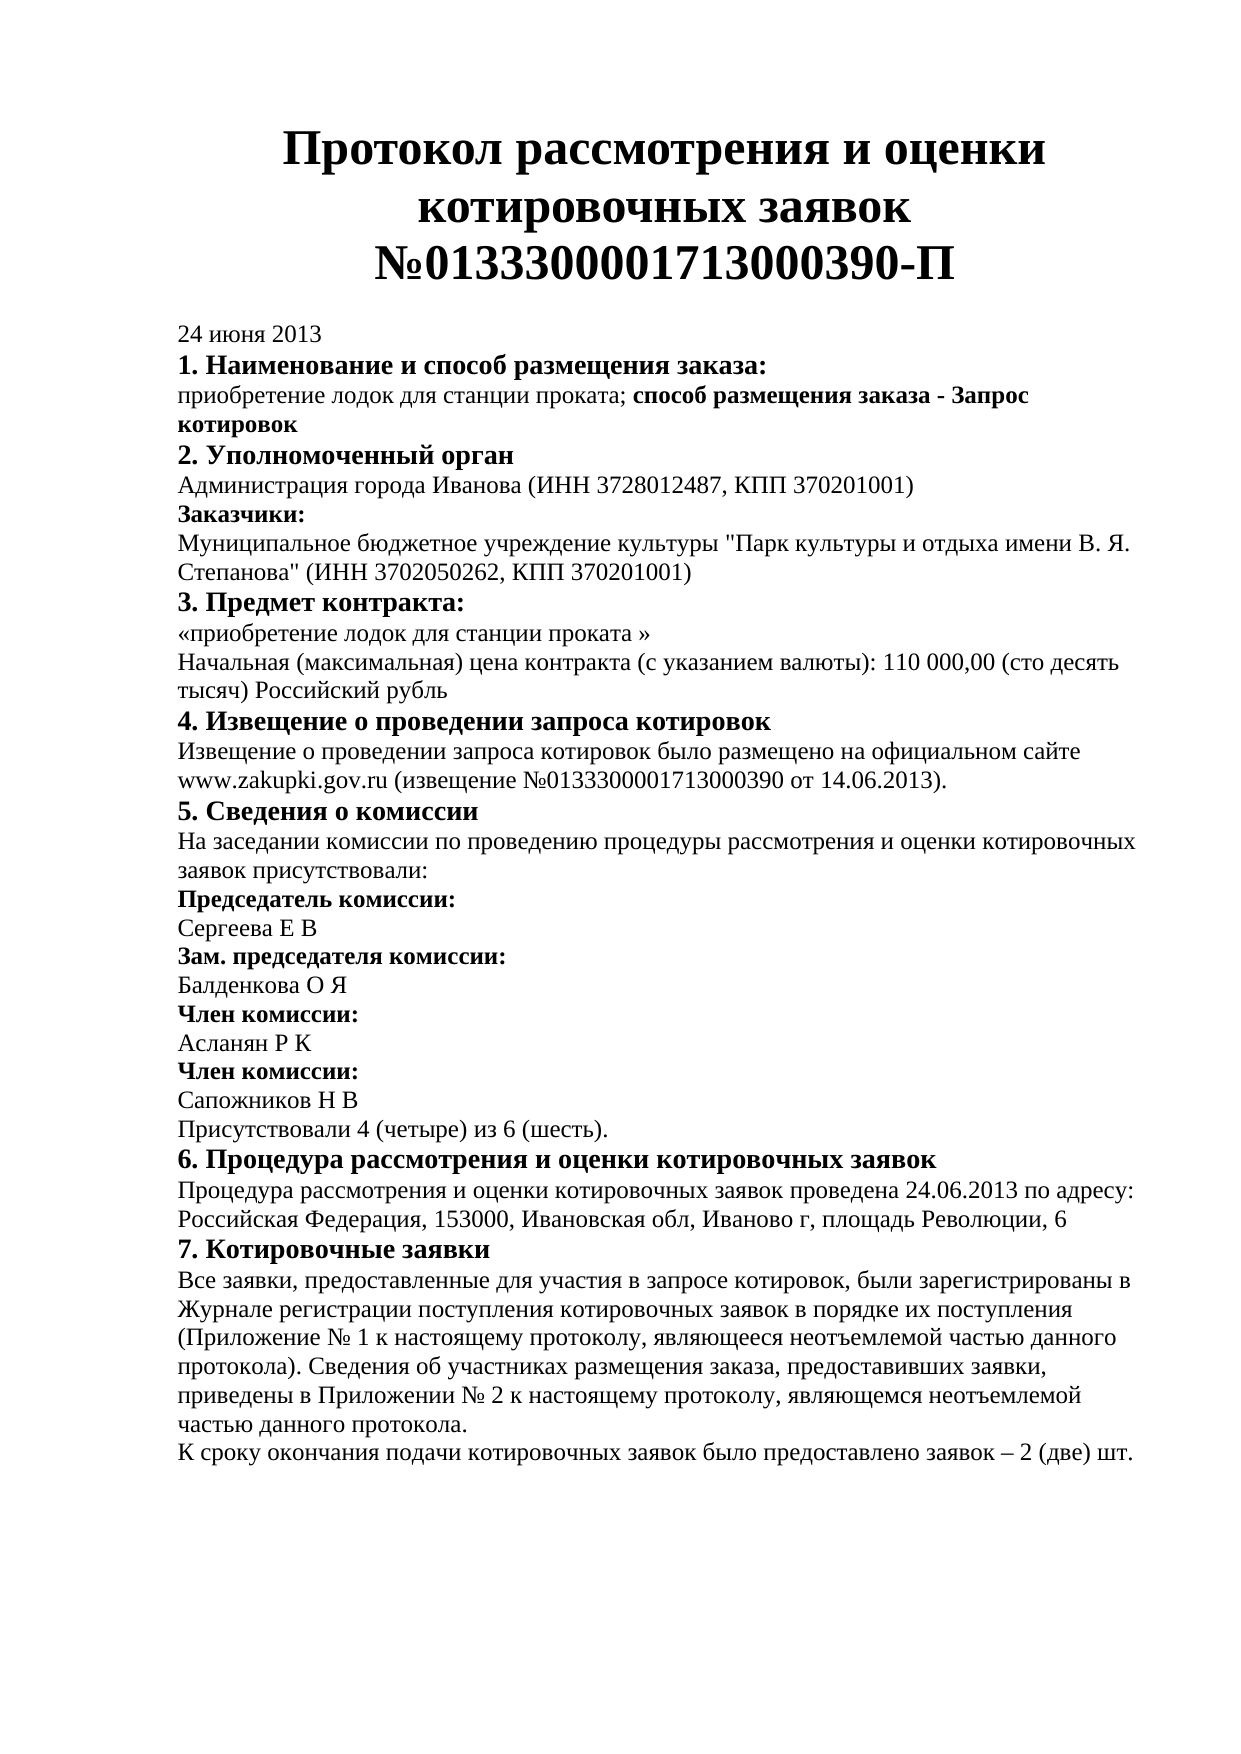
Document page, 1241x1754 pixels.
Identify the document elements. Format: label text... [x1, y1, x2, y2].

text Муниципальное бюджетное учреждение культуры "Парк культуры и отдыха имени В. Я. Степанова" (ИНН 3702050262, КПП 370201001) [177, 528, 1152, 585]
text приобретение лодок для станции проката; способ размещения заказа - Запрос котировок [177, 381, 1152, 438]
text 3. Предмет контракта: [177, 585, 1152, 618]
text Член комиссии: Асланян Р К [177, 999, 1152, 1056]
text 7. Котировочные заявки [177, 1232, 1152, 1265]
text 24 июня 2013 [177, 291, 1152, 348]
text Процедура рассмотрения и оценки котировочных заявок проведена 24.06.2013 по адресу: Российская Федерация, 153000, Ивановская обл, Иваново г, площадь Революции, 6 [177, 1175, 1152, 1232]
text Член комиссии: Сапожников Н В [177, 1056, 1152, 1114]
text 4. Извещение о проведении запроса котировок [177, 704, 1152, 736]
text «приобретение лодок для станции проката » Начальная (максимальная) цена контракта (с указанием валюты): 110 000,00 (сто десять тысяч) Российский рубль [177, 618, 1152, 704]
text Заказчики: [177, 499, 1152, 528]
text 5. Сведения о комиссии [177, 794, 1152, 826]
text 2. Уполномоченный орган [177, 438, 1152, 470]
text Протокол рассмотрения и оценки котировочных заявок №0133300001713000390-П [177, 118, 1152, 291]
text 6. Процедура рассмотрения и оценки котировочных заявок [177, 1143, 1152, 1175]
text На заседании комиссии по проведению процедуры рассмотрения и оценки котировочных заявок присутствовали: [177, 826, 1152, 884]
text 1. Наименование и способ размещения заказа: [177, 348, 1152, 381]
text Присутствовали 4 (четыре) из 6 (шесть). [177, 1114, 1152, 1143]
text К сроку окончания подачи котировочных заявок было предоставлено заявок – 2 (две) шт. [177, 1437, 1152, 1466]
text Администрация города Иванова (ИНН 3728012487, КПП 370201001) [177, 470, 1152, 499]
text Извещение о проведении запроса котировок было размещено на официальном сайте www.zakupki.gov.ru (извещение №0133300001713000390 от 14.06.2013). [177, 736, 1152, 794]
text Все заявки, предоставленные для участия в запросе котировок, были зарегистрированы в Журнале регистрации поступления котировочных заявок в порядке их поступления (Приложение № 1 к настоящему протоколу, являющееся неотъемлемой частью данного протокола). Сведения об участниках размещения заказа, предоставивших заявки, приведены в Приложении № 2 к настоящему протоколу, являющемся неотъемлемой частью данного протокола. [177, 1265, 1152, 1437]
text Зам. председателя комиссии: Балденкова О Я [177, 941, 1152, 999]
text Председатель комиссии: Сергеева Е В [177, 884, 1152, 941]
